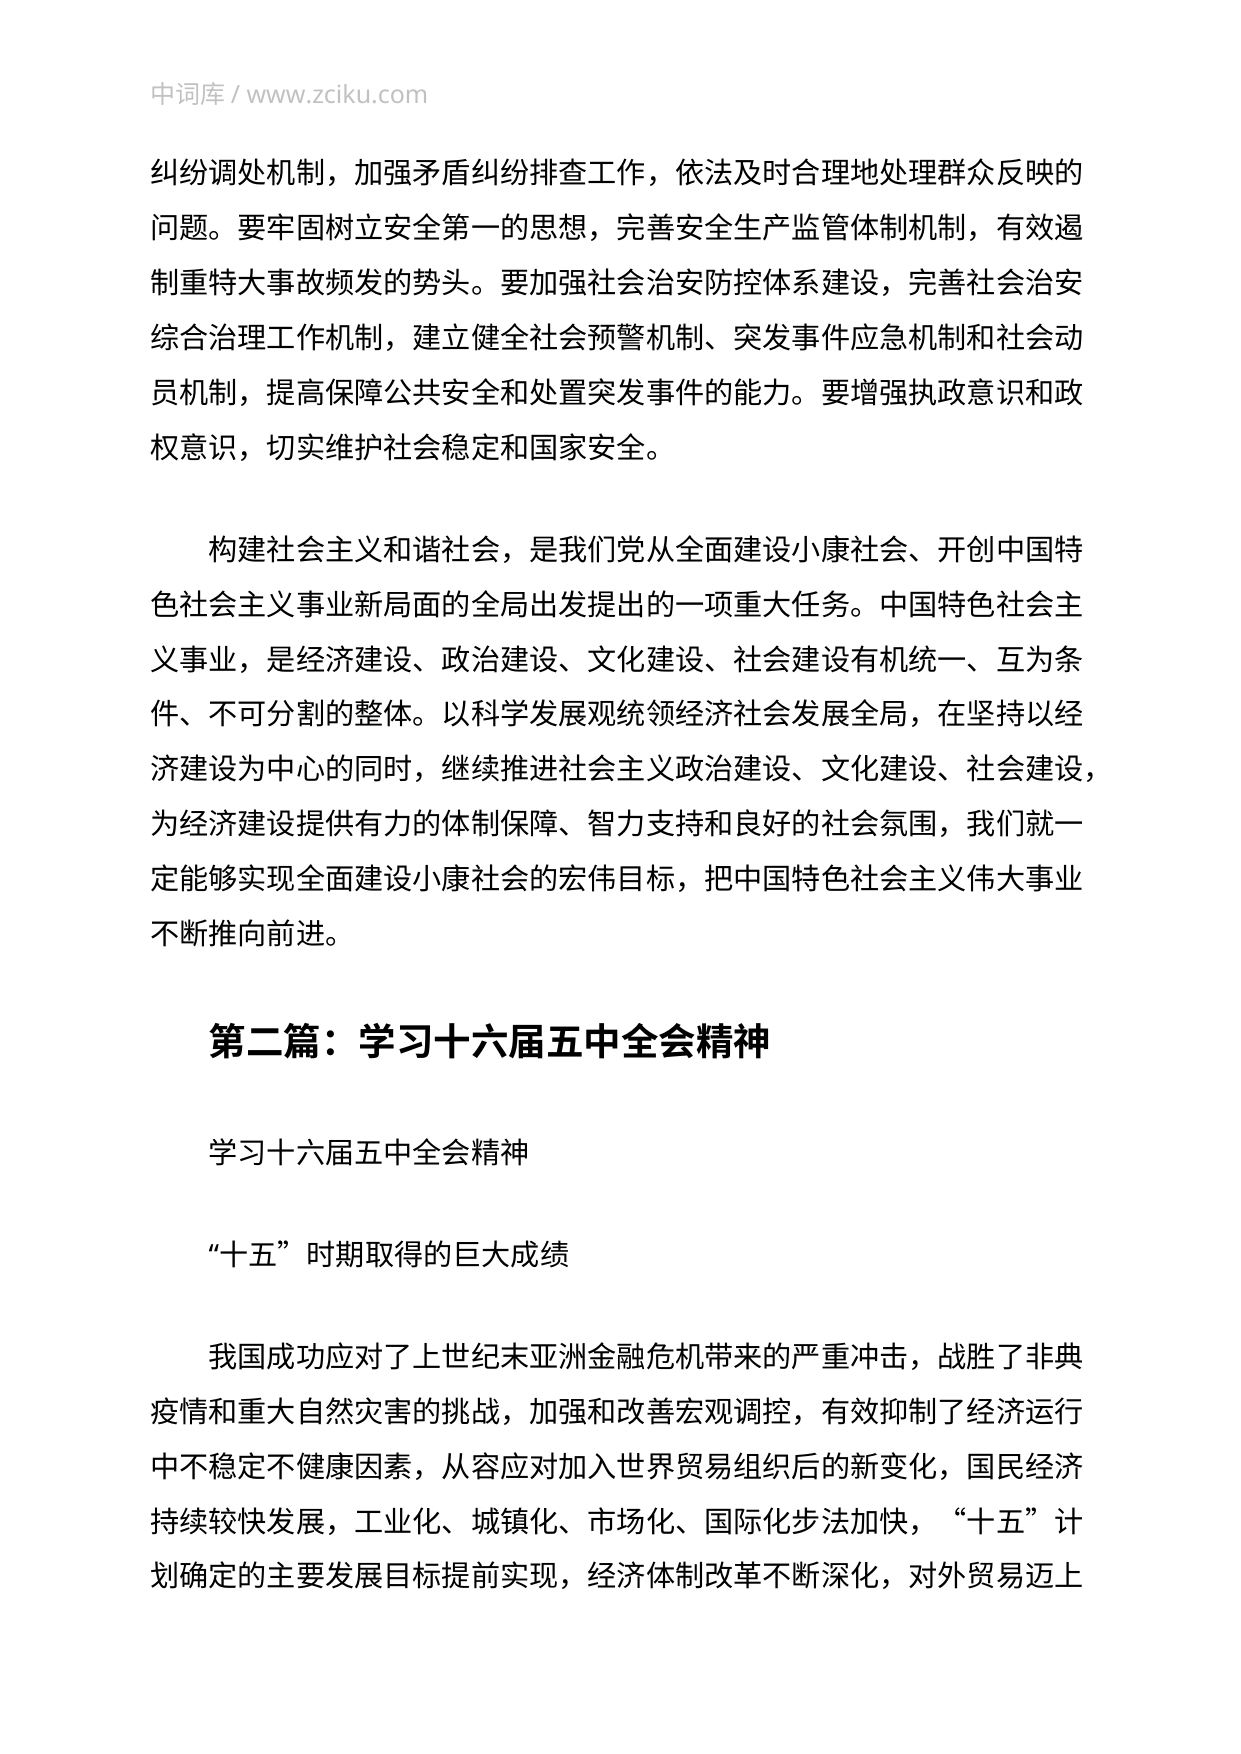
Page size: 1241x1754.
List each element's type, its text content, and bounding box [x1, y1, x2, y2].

text “十五”时期取得的巨大成绩 [150, 1231, 1090, 1274]
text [150, 1333, 1090, 1595]
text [150, 150, 1090, 467]
text 构建社会主义和谐社会，是我们党从全面建设小康社会、开创中国特色社会主义事业新局面的全局出发提出的一项重大任务。中国特色社会主义事业，是经济建设、政治建设、文化建设、社会建设有机统一、互为条件、不可分割的整体。以科学发展观统领经济社会发展全局，在坚持以经济建设为中心的同时，继续推进社会主义政治建设、文化建设、社会建设，为经济建设提供有力的体制保障、智力支持和良好的社会氛围，我们就一定能够实现全面建设小康社会的宏伟目标，把中国特色社会主义伟大事业不断推向前进。 [150, 526, 1090, 953]
text 第二篇：学习十六届五中全会精神 [150, 1012, 1090, 1067]
text 学习十六届五中全会精神 [150, 1130, 1090, 1172]
